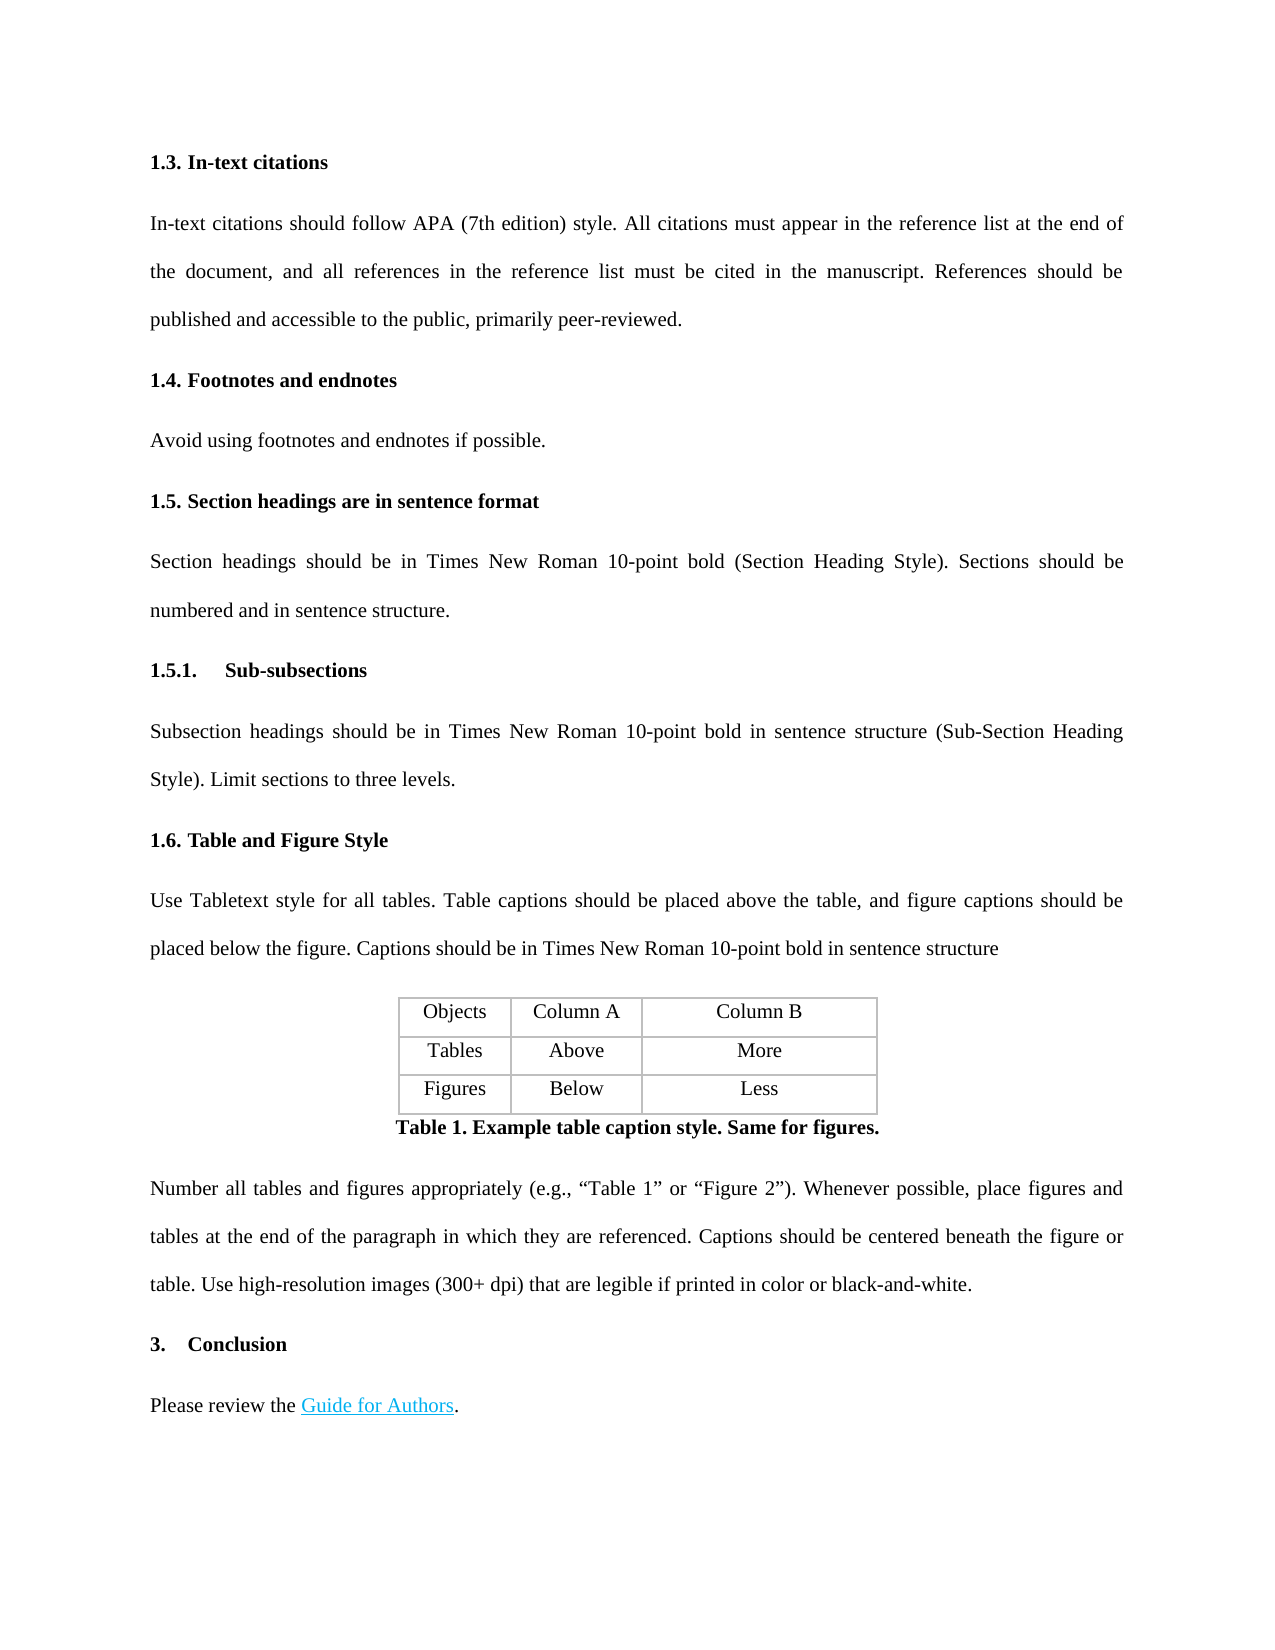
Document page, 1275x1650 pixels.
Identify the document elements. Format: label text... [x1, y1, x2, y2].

text Sub-subsections [150, 658, 1125, 682]
text Subsection headings should be in Times New Roman 10-point bold in sentence structure (Sub-Section Heading Style). Limit sections to three levels. [150, 719, 1125, 791]
table_cell Less [643, 1076, 876, 1113]
table_cell Figures [400, 1076, 510, 1113]
text Please review the Guide for Authors. [150, 1393, 1125, 1417]
text Table and Figure Style [150, 827, 1125, 852]
text Number all tables and figures appropriately (e.g., “Table 1” or “Figure 2”). Whenever possible, place figures and tables at the end of the paragraph in which they are referenced. Captions should be centered beneath the figure or table. Use high-resolution images (300+ dpi) that are legible if printed in color or black-and-white. [150, 1176, 1125, 1296]
table_cell Below [512, 1076, 641, 1113]
table_header Column B [643, 999, 876, 1036]
text Avoid using footnotes and endnotes if possible. [150, 428, 1125, 452]
table_header Objects [400, 999, 510, 1036]
picture [388, 1401, 395, 1410]
table_header Column A [512, 999, 641, 1036]
text In-text citations [150, 150, 1125, 174]
text Section headings should be in Times New Roman 10-point bold (Section Heading Style). Sections should be numbered and in sentence structure. [150, 549, 1125, 622]
table_cell More [643, 1038, 876, 1074]
subtitle Conclusion [150, 1332, 1125, 1356]
text Table 1. Example table caption style. Same for figures. [150, 1115, 1125, 1139]
table_cell Tables [400, 1038, 510, 1074]
text In-text citations should follow APA (7th edition) style. All citations must appear in the reference list at the end of the document, and all references in the reference list must be cited in the manuscript. References should be published and accessible to the public, primarily peer-reviewed. [150, 211, 1125, 331]
table_cell Above [512, 1038, 641, 1074]
text Use Tabletext style for all tables. Table captions should be placed above the table, and figure captions should be placed below the figure. Captions should be in Times New Roman 10-point bold in sentence structure [150, 888, 1125, 960]
text Section headings are in sentence format [150, 489, 1125, 513]
text Footnotes and endnotes [150, 367, 1125, 392]
